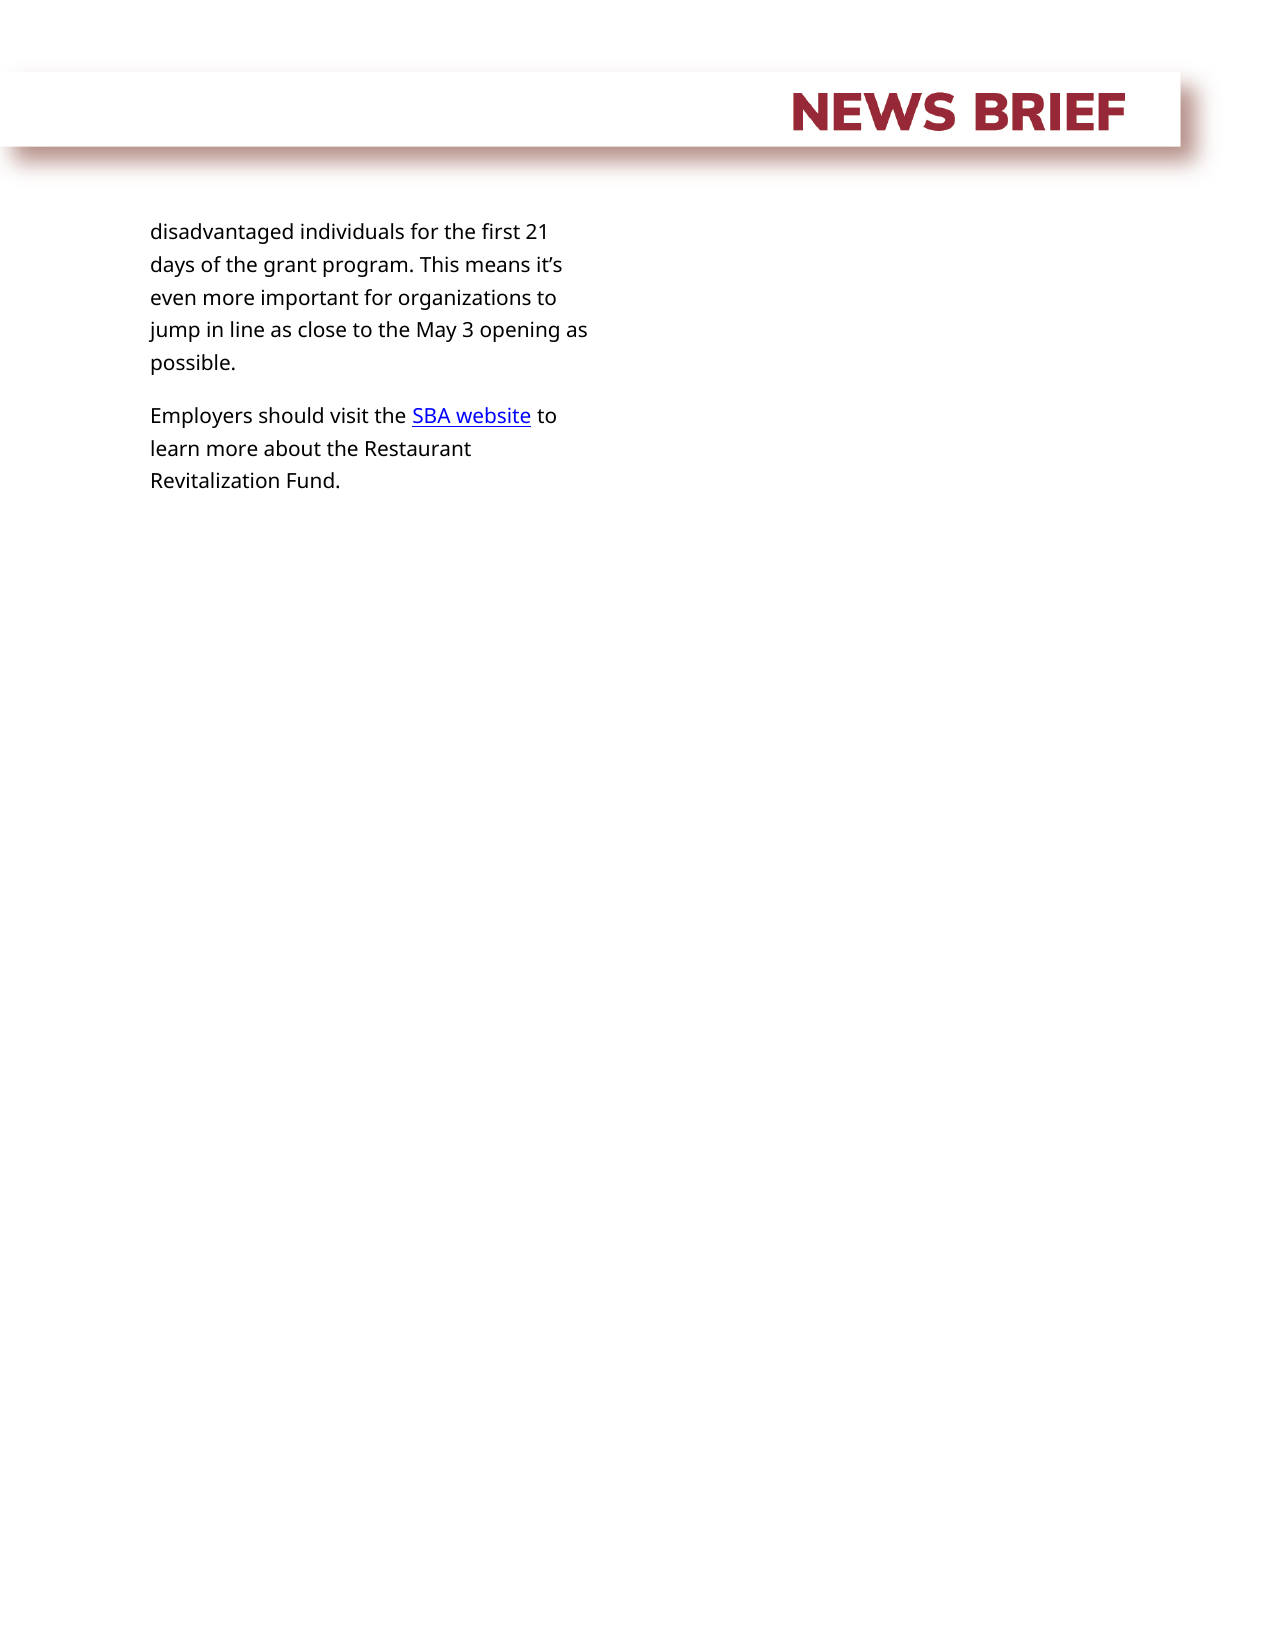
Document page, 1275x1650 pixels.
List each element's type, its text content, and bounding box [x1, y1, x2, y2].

text disadvantaged individuals for the first 21 days of the grant program. This means it’s even more important for organizations to jump in line as close to the May 3 opening as possible. [150, 217, 600, 376]
text Employers should visit the SBA website to learn more about the Restaurant Revitalization Fund. [150, 401, 600, 495]
picture [0, 0, 1275, 1650]
